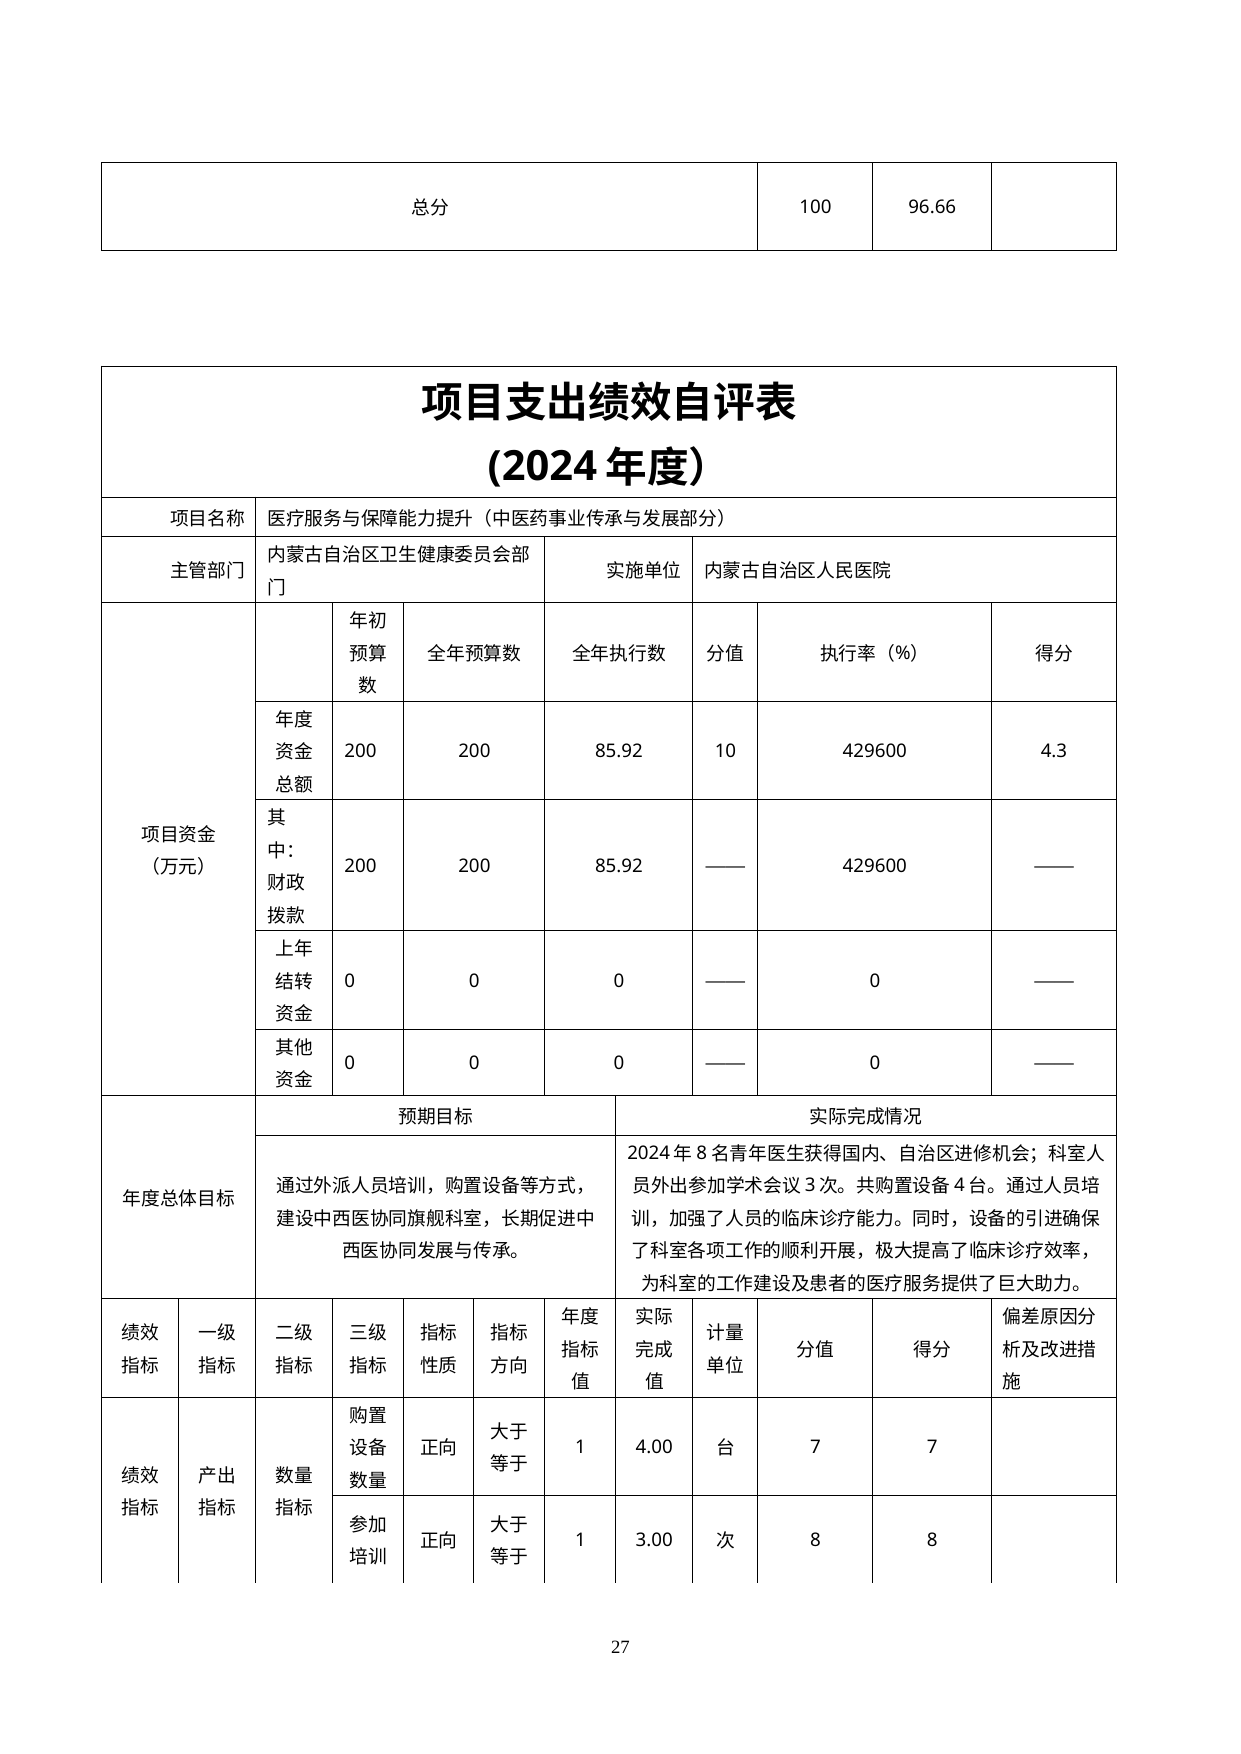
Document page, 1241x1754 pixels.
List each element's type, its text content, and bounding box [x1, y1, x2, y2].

table_cell 4.3 [992, 702, 1116, 799]
table_cell 产出指标 [179, 1398, 255, 1583]
table_cell 0 [404, 931, 544, 1029]
table_cell 大于等于 [474, 1496, 544, 1583]
table_header 项目支出绩效自评表 (2024年度） [102, 367, 1116, 497]
table_cell 年度资金总额 [256, 702, 332, 799]
table_cell 参加培训数量 [333, 1496, 403, 1583]
table_cell 偏差原因分析及改进措施 [992, 1299, 1116, 1397]
table_cell 正向 [404, 1398, 473, 1495]
table_cell [256, 603, 332, 701]
table_cell 96.66 [873, 163, 991, 249]
table_cell 台 [693, 1398, 757, 1495]
table_cell 其中：财政拨款 [256, 800, 332, 930]
table_cell 7 [873, 1398, 991, 1495]
table_cell 二级指标 [256, 1299, 332, 1397]
table_cell 200 [333, 800, 403, 930]
table_cell 7 [758, 1398, 872, 1495]
table_cell 429600 [758, 702, 991, 799]
table_cell 年初预算数 [333, 603, 403, 701]
table_cell 内蒙古自治区卫生健康委员会部门 [256, 537, 544, 602]
table_cell 100 [758, 163, 872, 249]
table_cell 200 [404, 702, 544, 799]
table_cell 项目资金 （万元） [102, 603, 255, 1095]
table_cell 一级指标 [179, 1299, 255, 1397]
table_cell 4.00 [616, 1398, 692, 1495]
table_cell 数量指标 [256, 1398, 332, 1583]
table_cell 三级指标 [333, 1299, 403, 1397]
table_cell —— [693, 931, 757, 1029]
table_cell 指标性质 [404, 1299, 473, 1397]
table_cell 全年预算数 [404, 603, 544, 701]
table_cell 项目名称 [102, 498, 255, 536]
table_cell 2024年8名青年医生获得国内、自治区进修机会；科室人员外出参加学术会议3次。共购置设备4台。通过人员培训，加强了人员的临床诊疗能力。同时，设备的引进确保了科室各项工作的顺利开展，极大提高了临床诊疗效率，为科室的工作建设及患者的医疗服务提供了巨大助力。 [616, 1136, 1116, 1298]
table_cell 0 [545, 931, 692, 1029]
table_cell 0 [545, 1030, 692, 1095]
table_cell —— [693, 800, 757, 930]
table_cell 正向 [404, 1496, 473, 1583]
table_cell 1 [545, 1496, 615, 1583]
table_cell 购置设备数量 [333, 1398, 403, 1495]
table_cell 0 [758, 1030, 991, 1095]
table_cell 实际完成情况 [616, 1096, 1116, 1134]
table_cell 计量单位 [693, 1299, 757, 1397]
table_cell 0 [758, 931, 991, 1029]
table_cell 次 [693, 1496, 757, 1583]
table_cell 0 [333, 931, 403, 1029]
table_cell 0 [404, 1030, 544, 1095]
table_cell 得分 [873, 1299, 991, 1397]
table_cell 3.00 [616, 1496, 692, 1583]
table_cell 大于等于 [474, 1398, 544, 1495]
table_cell 200 [333, 702, 403, 799]
table_cell 429600 [758, 800, 991, 930]
table_cell 全年执行数 [545, 603, 692, 701]
table_cell 0 [333, 1030, 403, 1095]
table_cell 85.92 [545, 702, 692, 799]
table_cell 得分 [992, 603, 1116, 701]
table_cell 上年结转资金 [256, 931, 332, 1029]
table_cell —— [693, 1030, 757, 1095]
table_cell —— [992, 1030, 1116, 1095]
table_cell —— [992, 800, 1116, 930]
table_cell 主管部门 [102, 537, 255, 602]
table_cell 执行率（%） [758, 603, 991, 701]
table_cell 绩效指标 [102, 1398, 178, 1583]
table_cell [992, 1496, 1116, 1583]
table_cell 总分 [102, 163, 757, 249]
table_cell [992, 1398, 1116, 1495]
table_cell 实际完成值 [616, 1299, 692, 1397]
table_cell 8 [873, 1496, 991, 1583]
table_cell 8 [758, 1496, 872, 1583]
table_cell 实施单位 [545, 537, 692, 602]
table_cell 10 [693, 702, 757, 799]
table_cell 绩效指标 [102, 1299, 178, 1397]
table_cell 其他资金 [256, 1030, 332, 1095]
table_cell —— [992, 931, 1116, 1029]
table_cell 通过外派人员培训，购置设备等方式，建设中西医协同旗舰科室，长期促进中西医协同发展与传承。 [256, 1136, 615, 1298]
table_cell 1 [545, 1398, 615, 1495]
table_cell 分值 [693, 603, 757, 701]
table_cell 200 [404, 800, 544, 930]
table_cell 医疗服务与保障能力提升（中医药事业传承与发展部分） [256, 498, 1116, 536]
table_cell [992, 163, 1116, 249]
table_cell 分值 [758, 1299, 872, 1397]
table_cell 85.92 [545, 800, 692, 930]
table_cell 年度指标值 [545, 1299, 615, 1397]
table_cell 指标方向 [474, 1299, 544, 1397]
table_cell 年度总体目标 [102, 1096, 255, 1298]
table_cell 内蒙古自治区人民医院 [693, 537, 1116, 602]
table_cell 预期目标 [256, 1096, 615, 1134]
